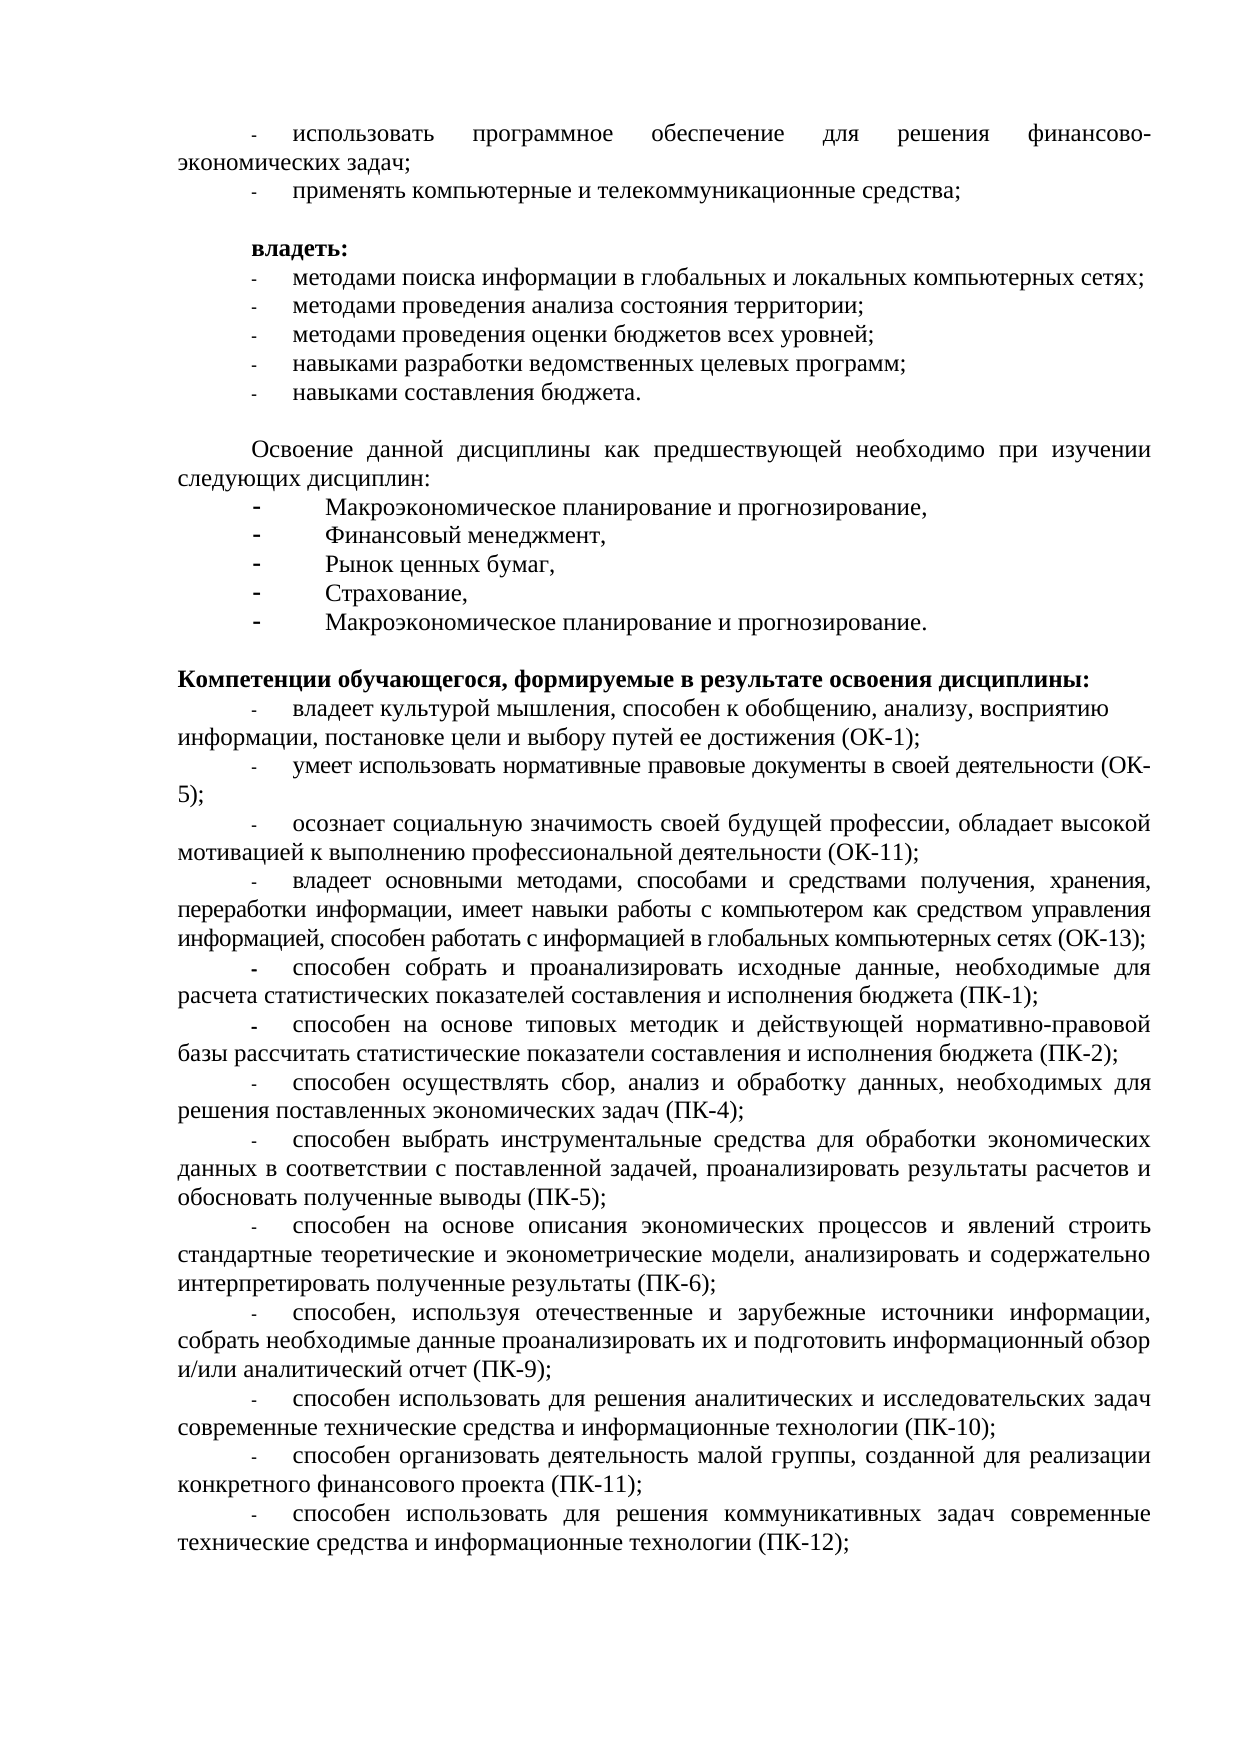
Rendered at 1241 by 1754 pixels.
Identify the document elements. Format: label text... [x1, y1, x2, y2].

list умеет использовать нормативные правовые документы в своей деятельности (ОК-5); [177, 751, 1152, 808]
text владеть: [177, 233, 1152, 262]
list способен выбрать инструментальные средства для обработки экономических данных в соответствии с поставленной задачей, проанализировать результаты расчетов и обосновать полученные выводы (ПК-5); [177, 1124, 1152, 1211]
list применять компьютерные и телекоммуникационные средства; [177, 176, 1152, 204]
list методами поиска информации в глобальных и локальных компьютерных сетях; [177, 262, 1152, 291]
list владеет основными методами, способами и средствами получения, хранения, переработки информации, имеет навыки работы с компьютером как средством управления информацией, способен работать с информацией в глобальных компьютерных сетях (ОК-13); [177, 866, 1152, 952]
list методами проведения анализа состояния территории; [177, 291, 1152, 319]
list Макроэкономическое планирование и прогнозирование. [177, 607, 1152, 636]
list Страхование, [177, 578, 1152, 607]
list Финансовый менеджмент, [177, 521, 1152, 549]
list способен собрать и проанализировать исходные данные, необходимые для расчета статистических показателей составления и исполнения бюджета (ПК-1); [177, 952, 1152, 1009]
list способен, используя отечественные и зарубежные источники информации, собрать необходимые данные проанализировать их и подготовить информационный обзор и/или аналитический отчет (ПК-9); [177, 1297, 1152, 1383]
list способен использовать для решения аналитических и исследовательских задач современные технические средства и информационные технологии (ПК-10); [177, 1383, 1152, 1441]
list способен организовать деятельность малой группы, созданной для реализации конкретного финансового проекта (ПК-11); [177, 1441, 1152, 1498]
text Компетенции обучающегося, формируемые в результате освоения дисциплины: [177, 664, 1152, 693]
list способен осуществлять сбор, анализ и обработку данных, необходимых для решения поставленных экономических задач (ПК-4); [177, 1067, 1152, 1124]
list способен на основе типовых методик и действующей нормативно-правовой базы рассчитать статистические показатели составления и исполнения бюджета (ПК-2); [177, 1009, 1152, 1067]
list использовать программное обеспечение для решения финансово-экономических задач; [177, 118, 1152, 176]
list Макроэкономическое планирование и прогнозирование, [177, 492, 1152, 521]
list способен использовать для решения коммуникативных задач современные технические средства и информационные технологии (ПК-12); [177, 1498, 1152, 1556]
list способен на основе описания экономических процессов и явлений строить стандартные теоретические и эконометрические модели, анализировать и содержательно интерпретировать полученные результаты (ПК-6); [177, 1211, 1152, 1297]
list методами проведения оценки бюджетов всех уровней; [177, 319, 1152, 348]
list навыками составления бюджета. [177, 377, 1152, 406]
list владеет культурой мышления, способен к обобщению, анализу, восприятию информации, постановке цели и выбору путей ее достижения (ОК-1); [177, 693, 1152, 751]
list Рынок ценных бумаг, [177, 549, 1152, 578]
list навыками разработки ведомственных целевых программ; [177, 348, 1152, 377]
text Освоение данной дисциплины как предшествующей необходимо при изучении следующих дисциплин: [177, 434, 1152, 492]
list осознает социальную значимость своей будущей профессии, обладает высокой мотивацией к выполнению профессиональной деятельности (ОК-11); [177, 808, 1152, 866]
